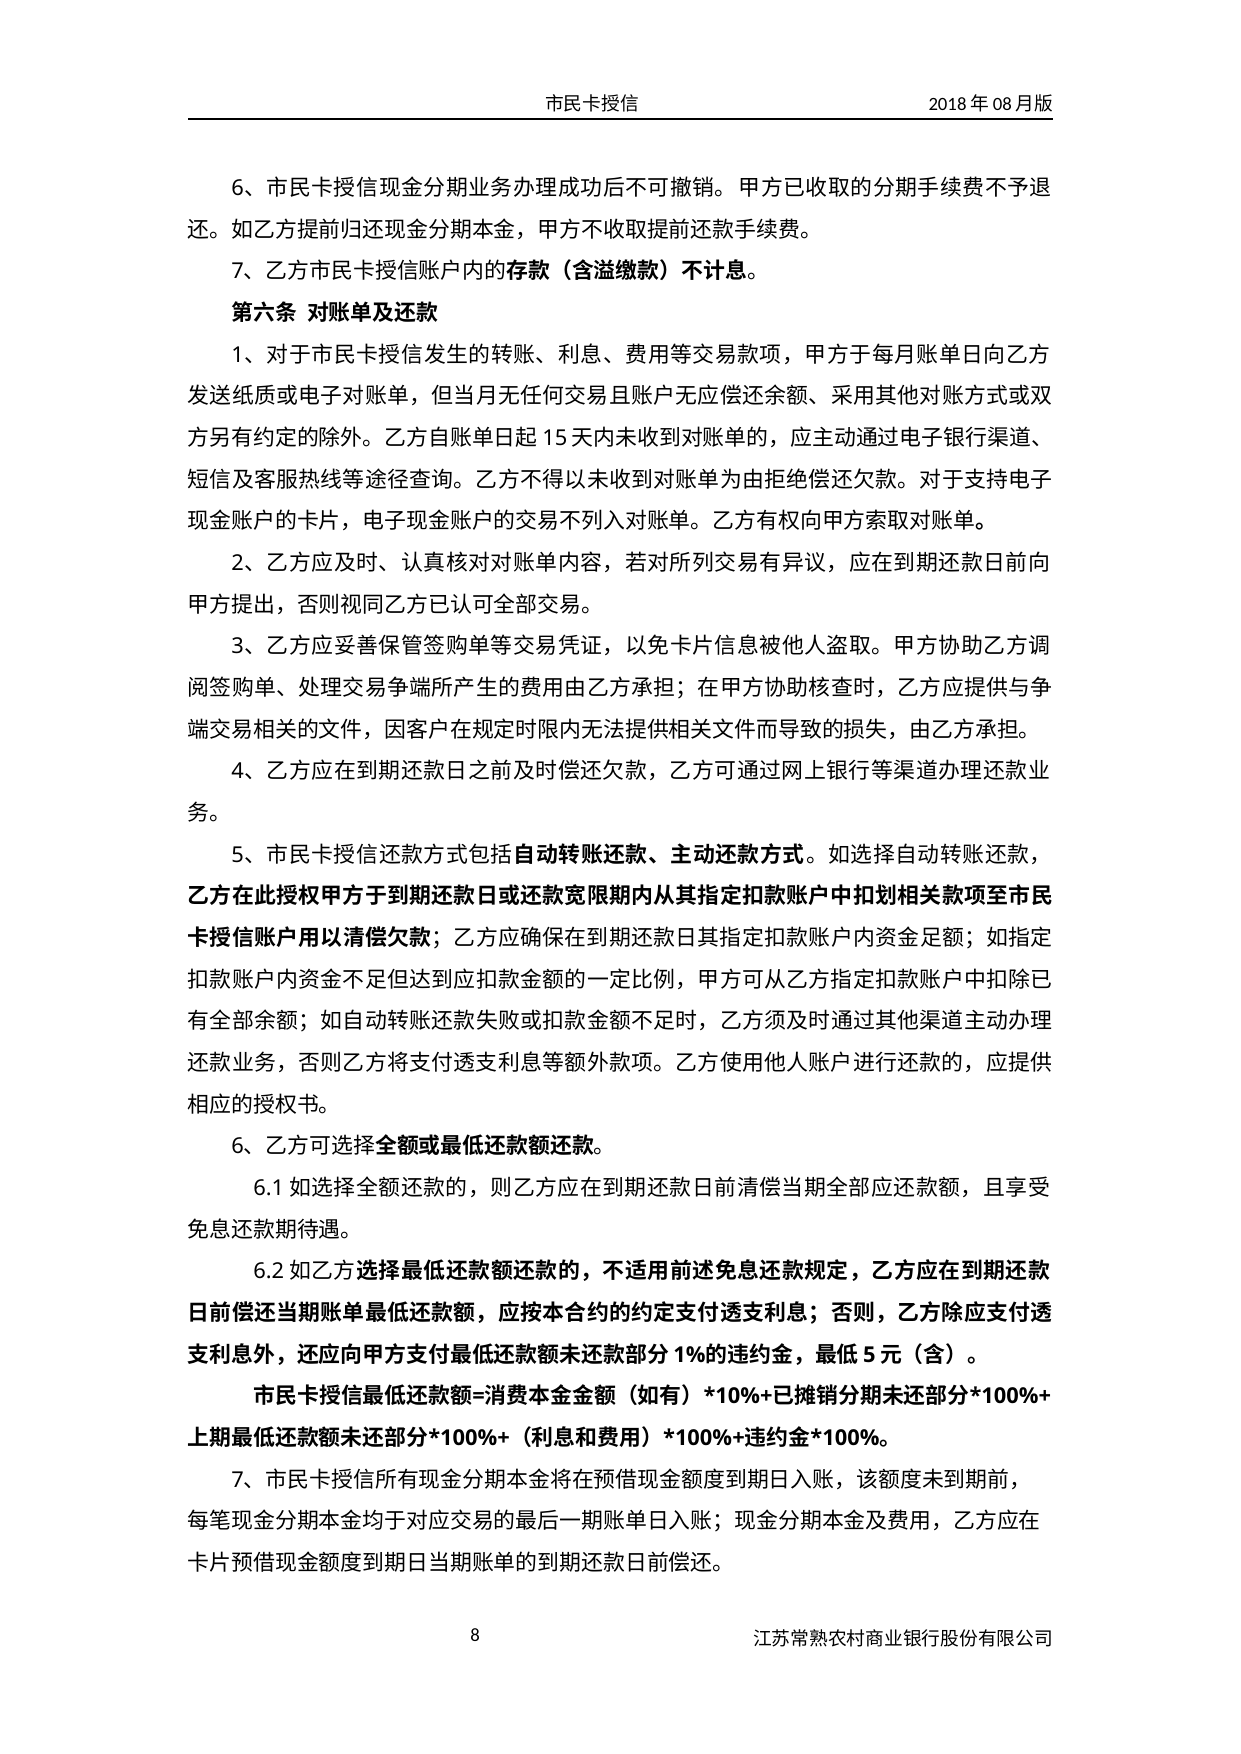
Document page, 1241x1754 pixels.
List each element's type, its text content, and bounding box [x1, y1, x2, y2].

text 6.2如乙方选择最低还款额还款的，不适用前述免息还款规定，乙方应在到期还款日前偿还当期账单最低还款额，应按本合约的约定支付透支利息；否则，乙方除应支付透支利息外，还应向甲方支付最低还款额未还款部分1%的违约金，最低5元（含）。 [187, 1245, 1053, 1370]
text 7、市民卡授信所有现金分期本金将在预借现金额度到期日入账，该额度未到期前，每笔现金分期本金均于对应交易的最后一期账单日入账；现金分期本金及费用，乙方应在卡片预借现金额度到期日当期账单的到期还款日前偿还。 [187, 1454, 1053, 1579]
text 7、乙方市民卡授信账户内的存款（含溢缴款）不计息。 [187, 245, 1053, 287]
text 6、市民卡授信现金分期业务办理成功后不可撤销。甲方已收取的分期手续费不予退还。如乙方提前归还现金分期本金，甲方不收取提前还款手续费。 [187, 162, 1053, 245]
text 3、乙方应妥善保管签购单等交易凭证，以免卡片信息被他人盗取。甲方协助乙方调阅签购单、处理交易争端所产生的费用由乙方承担；在甲方协助核查时，乙方应提供与争端交易相关的文件，因客户在规定时限内无法提供相关文件而导致的损失，由乙方承担。 [187, 620, 1053, 745]
text 6.1如选择全额还款的，则乙方应在到期还款日前清偿当期全部应还款额，且享受免息还款期待遇。 [187, 1162, 1053, 1245]
text 市民卡授信最低还款额=消费本金金额（如有）*10%+已摊销分期未还部分*100%+上期最低还款额未还部分*100%+（利息和费用）*100%+违约金*100%。 [187, 1370, 1053, 1454]
text 6、乙方可选择全额或最低还款额还款。 [187, 1120, 1053, 1162]
text 5、市民卡授信还款方式包括自动转账还款、主动还款方式。如选择自动转账还款，乙方在此授权甲方于到期还款日或还款宽限期内从其指定扣款账户中扣划相关款项至市民卡授信账户用以清偿欠款；乙方应确保在到期还款日其指定扣款账户内资金足额；如指定扣款账户内资金不足但达到应扣款金额的一定比例，甲方可从乙方指定扣款账户中扣除已有全部余额；如自动转账还款失败或扣款金额不足时，乙方须及时通过其他渠道主动办理还款业务，否则乙方将支付透支利息等额外款项。乙方使用他人账户进行还款的，应提供相应的授权书。 [187, 829, 1053, 1120]
text 4、乙方应在到期还款日之前及时偿还欠款，乙方可通过网上银行等渠道办理还款业务。 [187, 745, 1053, 829]
text 第六条 对账单及还款 [187, 287, 1053, 329]
text 2、乙方应及时、认真核对对账单内容，若对所列交易有异议，应在到期还款日前向甲方提出，否则视同乙方已认可全部交易。 [187, 537, 1053, 620]
text 1、对于市民卡授信发生的转账、利息、费用等交易款项，甲方于每月账单日向乙方发送纸质或电子对账单，但当月无任何交易且账户无应偿还余额、采用其他对账方式或双方另有约定的除外。乙方自账单日起15天内未收到对账单的，应主动通过电子银行渠道、短信及客服热线等途径查询。乙方不得以未收到对账单为由拒绝偿还欠款。对于支持电子现金账户的卡片，电子现金账户的交易不列入对账单。乙方有权向甲方索取对账单。 [187, 329, 1053, 537]
